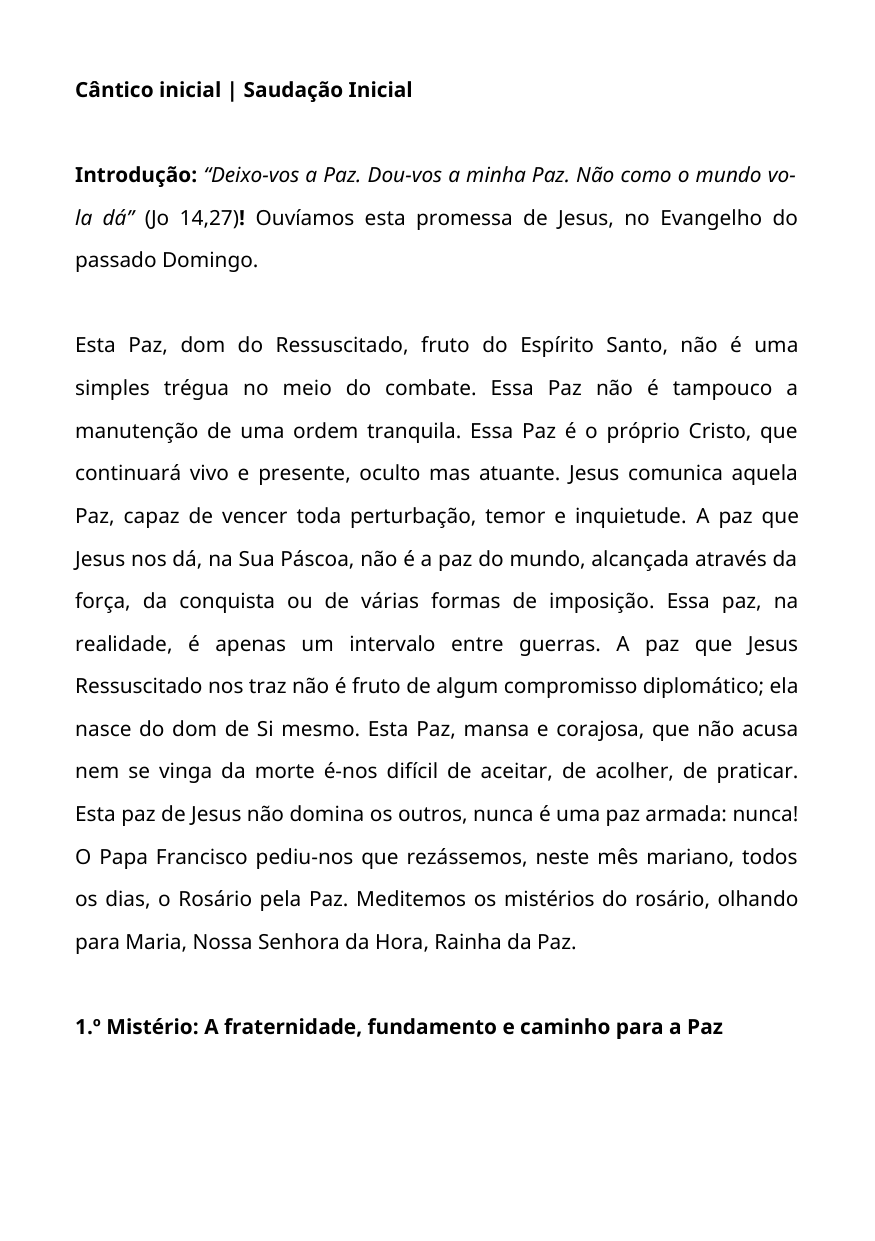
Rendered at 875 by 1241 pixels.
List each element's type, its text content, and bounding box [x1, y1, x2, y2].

text 1.º Mistério: A fraternidade, fundamento e caminho para a Paz [75, 1012, 799, 1041]
text Esta Paz, dom do Ressuscitado, fruto do Espírito Santo, não é uma simples trégua no meio do combate. Essa Paz não é tampouco a manutenção de uma ordem tranquila. Essa Paz é o próprio Cristo, que continuará vivo e presente, oculto mas atuante. Jesus comunica aquela Paz, capaz de vencer toda perturbação, temor e inquietude. A paz que Jesus nos dá, na Sua Páscoa, não é a paz do mundo, alcançada através da força, da conquista ou de várias formas de imposição. Essa paz, na realidade, é apenas um intervalo entre guerras. A paz que Jesus Ressuscitado nos traz não é fruto de algum compromisso diplomático; ela nasce do dom de Si mesmo. Esta Paz, mansa e corajosa, que não acusa nem se vinga da morte é-nos difícil de aceitar, de acolher, de praticar. Esta paz de Jesus não domina os outros, nunca é uma paz armada: nunca! O Papa Francisco pediu-nos que rezássemos, neste mês mariano, todos os dias, o Rosário pela Paz. Meditemos os mistérios do rosário, olhando para Maria, Nossa Senhora da Hora, Rainha da Paz. [75, 331, 799, 956]
text Introdução: “Deixo-vos a Paz. Dou-vos a minha Paz. Não como o mundo vo-la dá” (Jo 14,27)! Ouvíamos esta promessa de Jesus, no Evangelho do passado Domingo. [75, 160, 799, 274]
text Cântico inicial | Saudação Inicial [75, 75, 799, 103]
